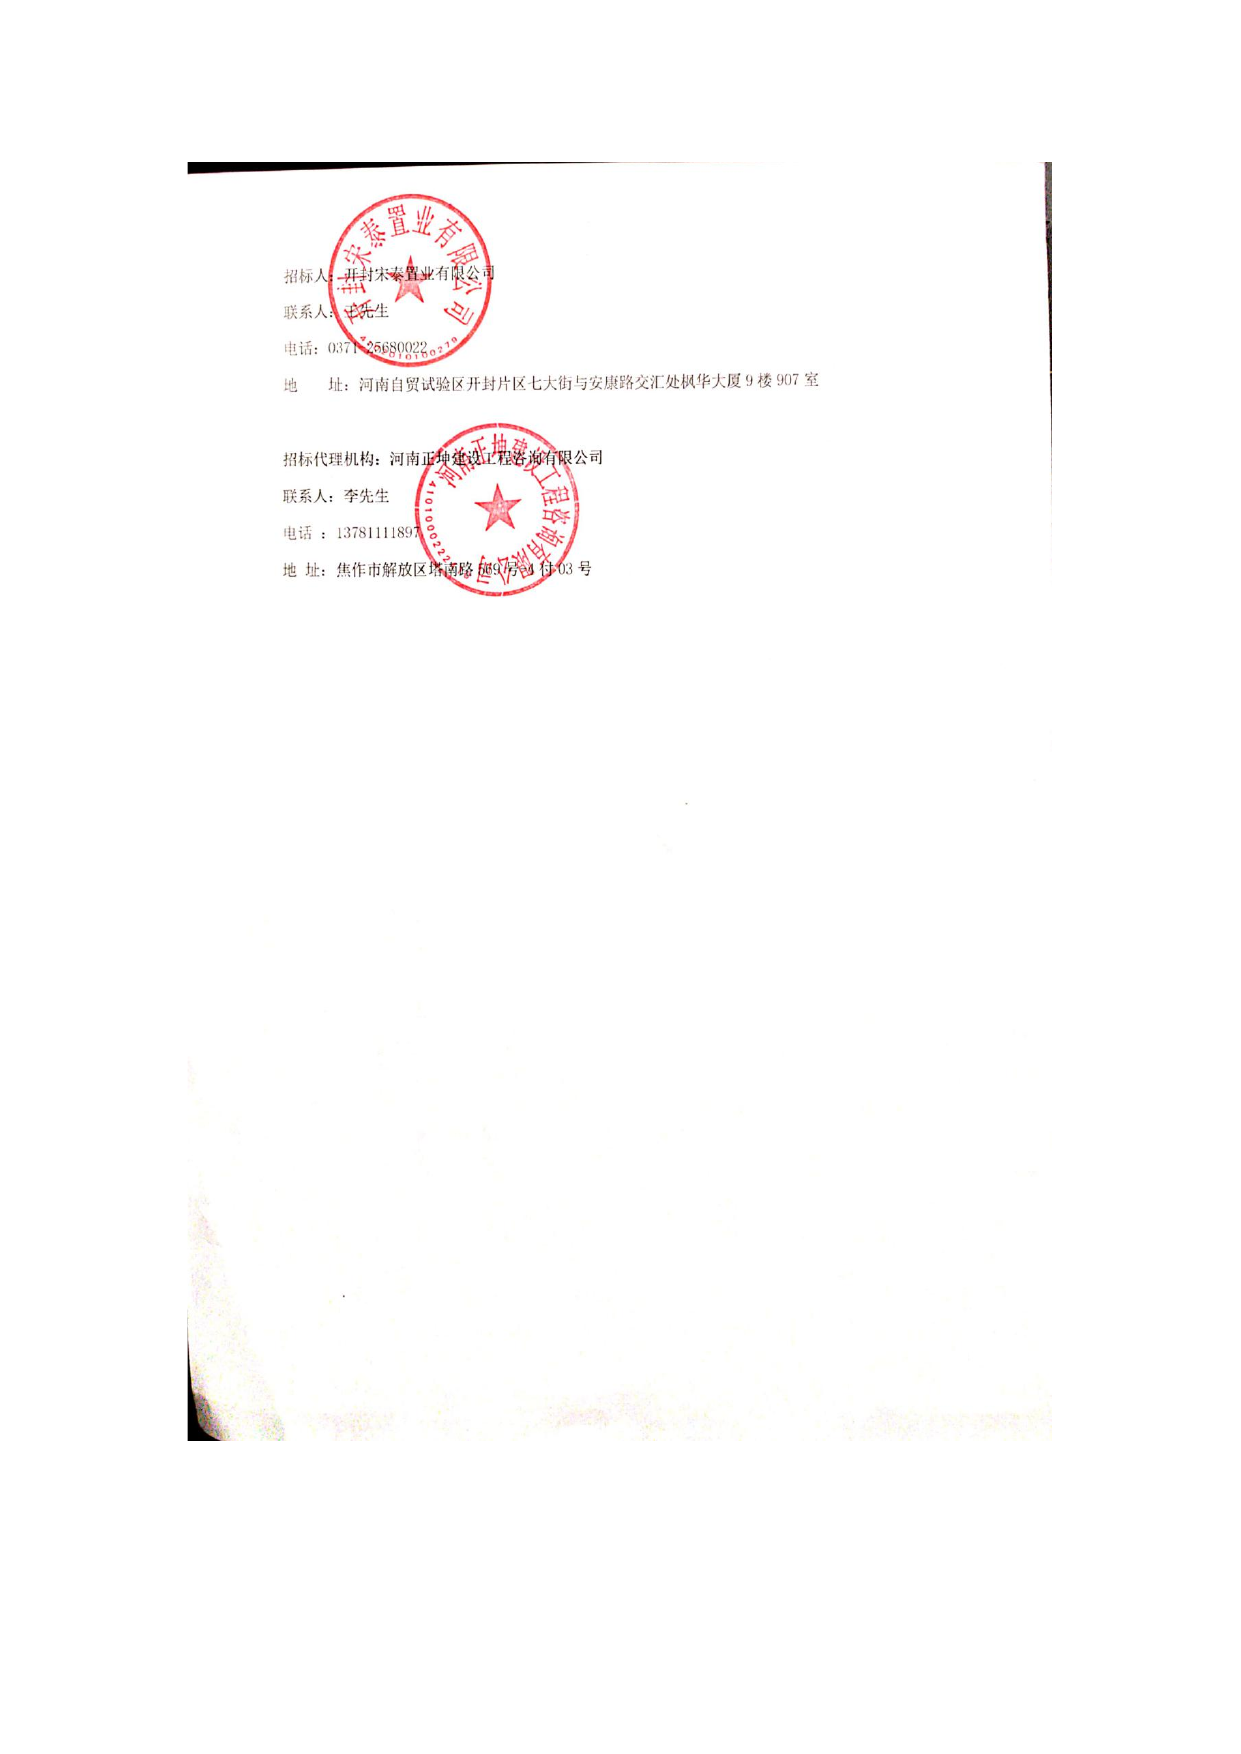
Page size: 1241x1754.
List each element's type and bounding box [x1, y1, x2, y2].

picture [187, 162, 1052, 1441]
